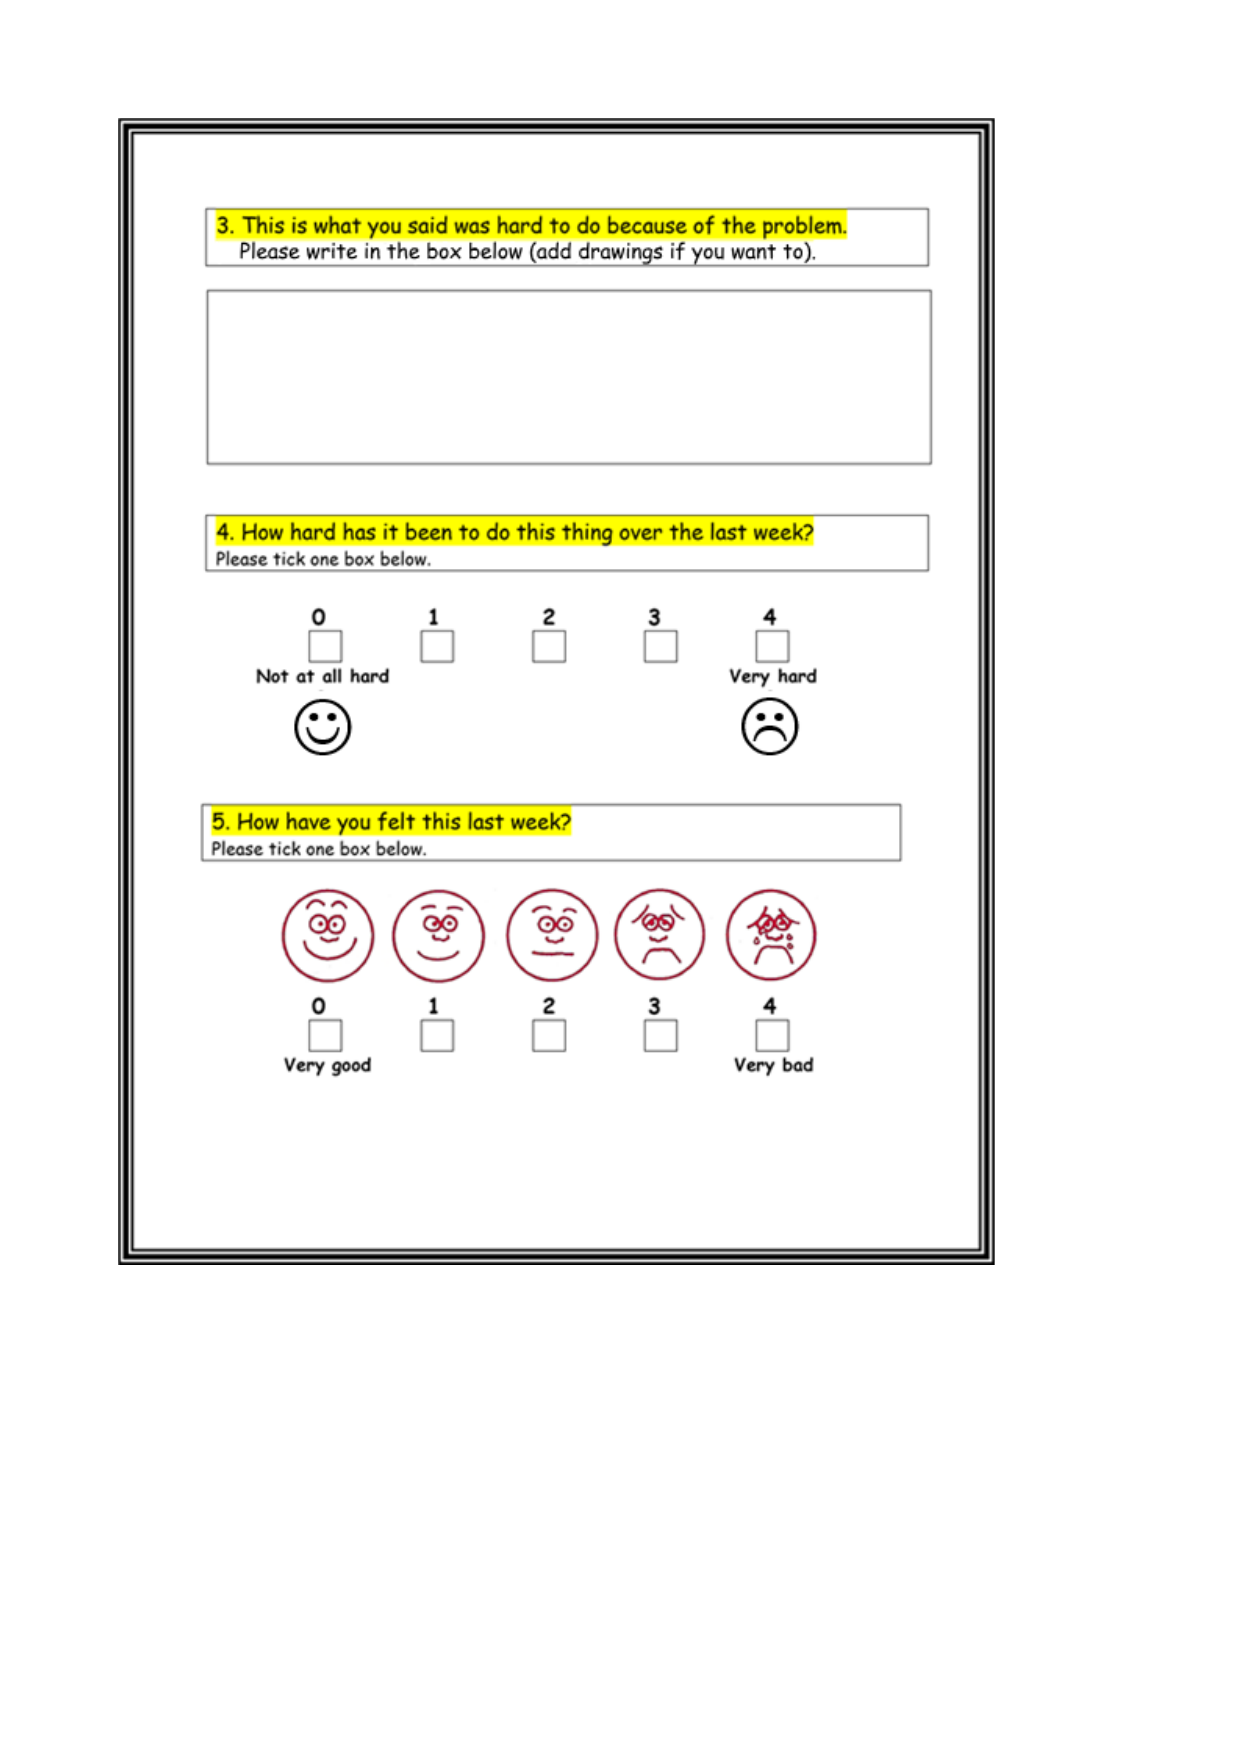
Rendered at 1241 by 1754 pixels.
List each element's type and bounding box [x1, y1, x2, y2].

picture [118, 118, 995, 1265]
